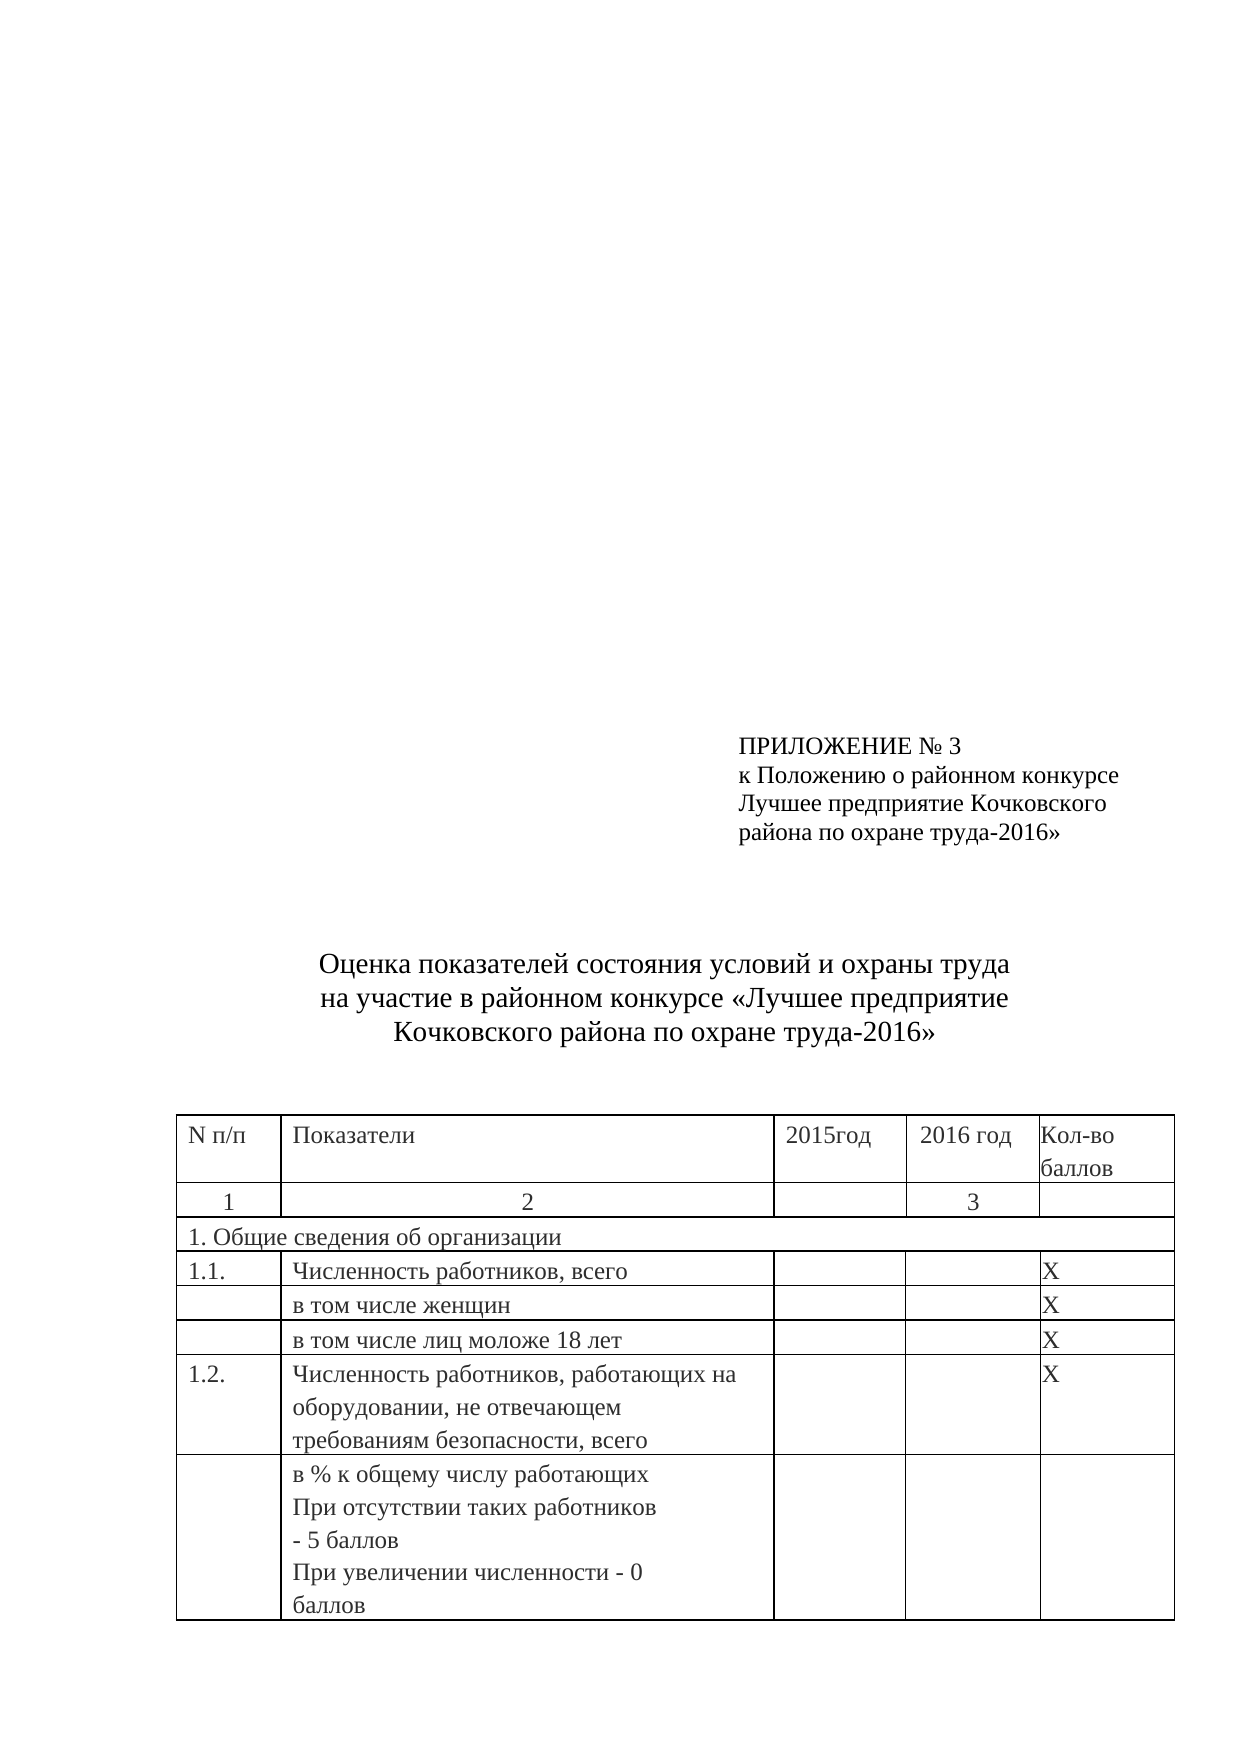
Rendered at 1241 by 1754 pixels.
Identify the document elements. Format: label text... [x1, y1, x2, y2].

table_cell 3 [907, 1183, 1039, 1216]
table_header Кол-во баллов [1040, 1116, 1174, 1182]
table_cell [906, 1286, 1040, 1319]
table_cell в том числе женщин [282, 1286, 773, 1319]
table_cell [906, 1321, 1040, 1353]
table_cell [775, 1286, 905, 1319]
text Оценка показателей состояния условий и охраны труда [177, 947, 1152, 980]
table_cell [775, 1252, 905, 1285]
table_cell Численность работников, работающих на оборудовании, не отвечающем требованиям безопасности, всего [282, 1355, 773, 1453]
table_cell [906, 1455, 1040, 1619]
table_header N п/п [177, 1116, 280, 1182]
table_cell [775, 1455, 905, 1619]
table_cell Х [1041, 1321, 1174, 1353]
table_cell Х [1041, 1286, 1174, 1319]
table_cell 1 [177, 1183, 280, 1216]
table_cell Х [1041, 1252, 1174, 1285]
table_cell [775, 1183, 906, 1216]
table_cell 1. Общие сведения об организации [177, 1218, 1174, 1250]
table_header 2016 год [907, 1116, 1039, 1182]
table_cell [177, 1455, 280, 1619]
table_cell [177, 1286, 280, 1319]
table_cell [906, 1355, 1040, 1453]
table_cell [282, 1455, 773, 1619]
table_cell Х [1041, 1355, 1174, 1453]
text ПРИЛОЖЕНИЕ № 3 [738, 731, 1152, 760]
text на участие в районном конкурсе «Лучшее предприятие [177, 980, 1152, 1014]
table_cell [775, 1355, 905, 1453]
text Кочковского района по охране труда-2016» [177, 1014, 1152, 1047]
table_header Показатели [282, 1116, 773, 1182]
table_header 2015год [775, 1116, 906, 1182]
table_cell [177, 1321, 280, 1353]
table_cell 2 [282, 1183, 773, 1216]
table_cell 1.2. [177, 1355, 280, 1453]
table_cell [906, 1252, 1040, 1285]
table_cell 1.1. [177, 1252, 280, 1285]
text к Положению о районном конкурсе Лучшее предприятие Кочковского района по охране труда-2016» [738, 760, 1152, 846]
table_cell [1040, 1183, 1174, 1216]
table_cell [1041, 1455, 1174, 1619]
table_cell в том числе лиц моложе 18 лет [282, 1321, 773, 1353]
table_cell [775, 1321, 905, 1353]
table_cell Численность работников, всего [282, 1252, 773, 1285]
